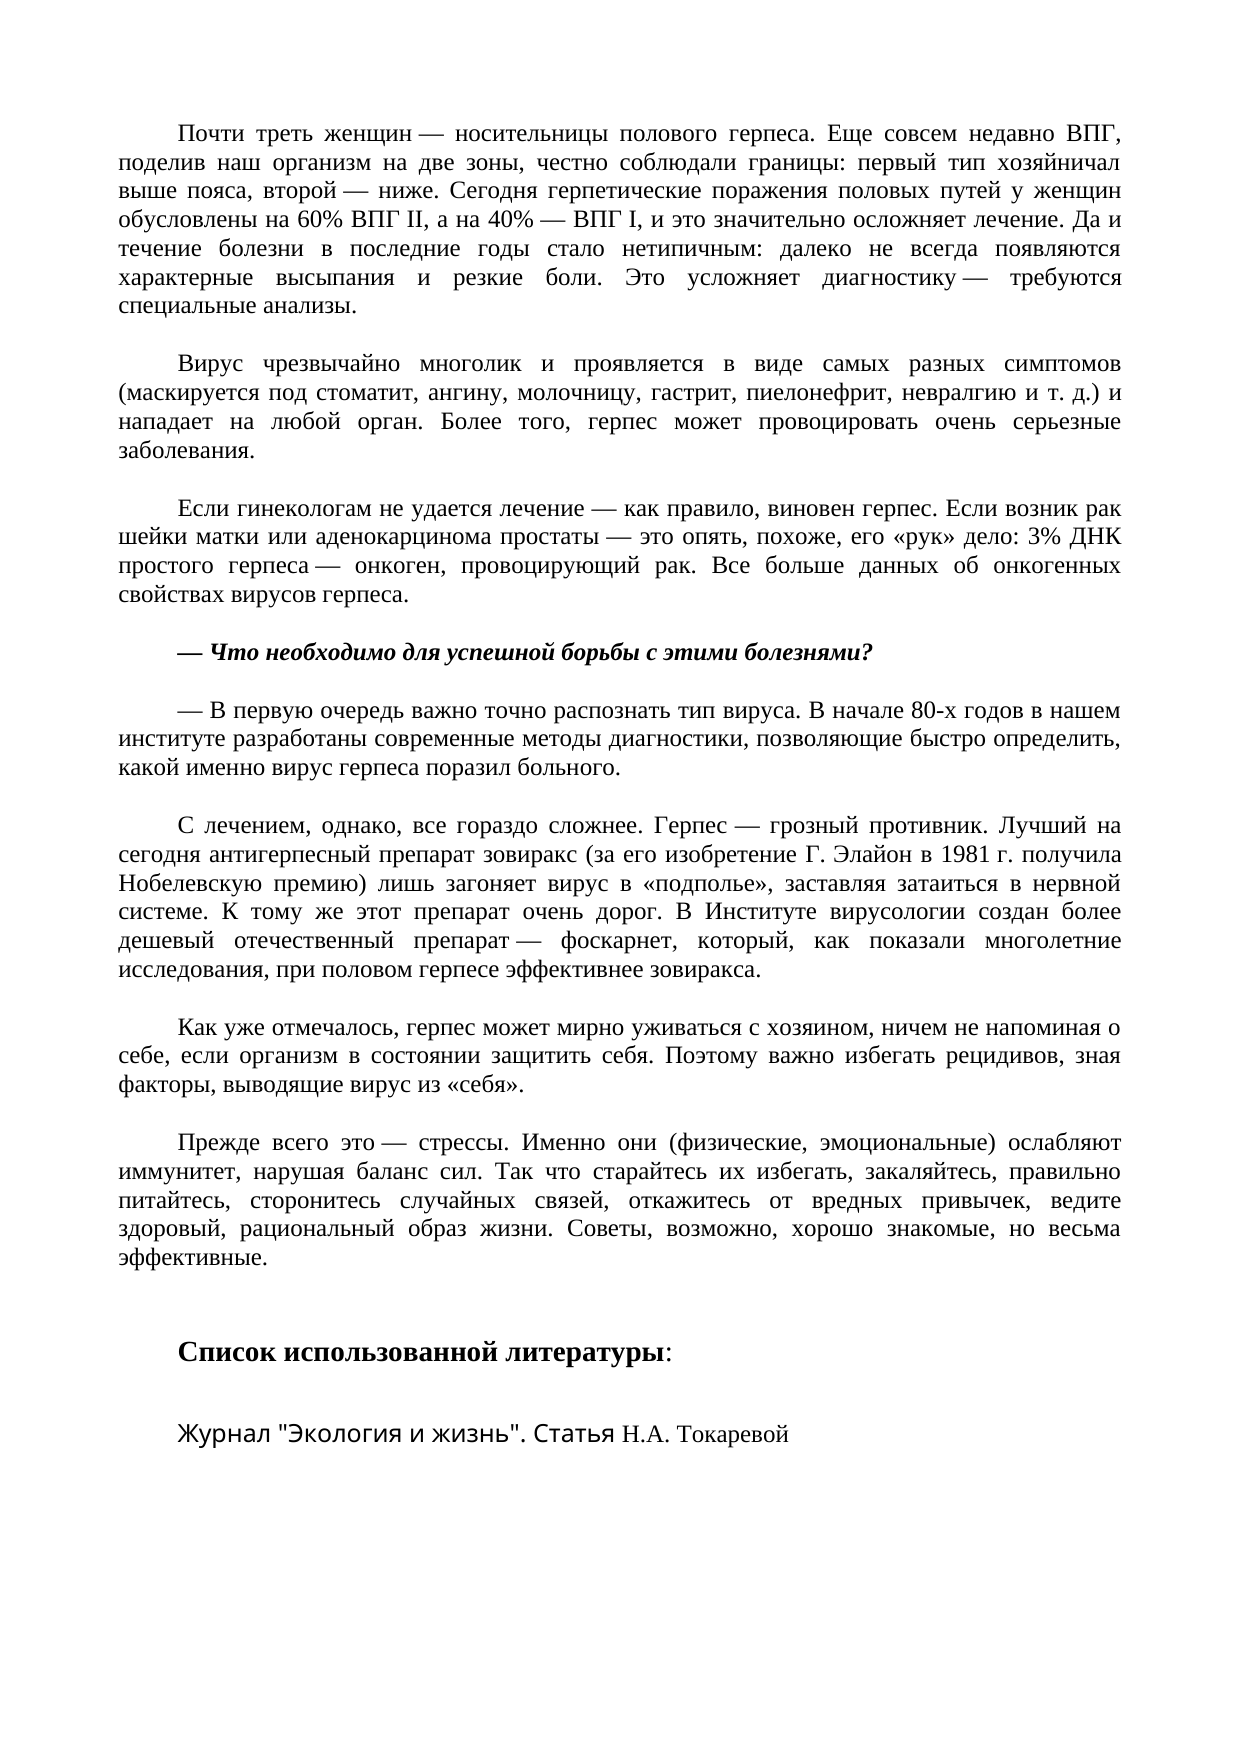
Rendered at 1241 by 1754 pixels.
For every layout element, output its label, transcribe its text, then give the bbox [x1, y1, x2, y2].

text Прежде всего это — стрессы. Именно они (физические, эмоциональные) ослабляют иммунитет, нарушая баланс сил. Так что старайтесь их избегать, закаляйтесь, правильно питайтесь, сторонитесь случайных связей, откажитесь от вредных привычек, ведите здоровый, рациональный образ жизни. Советы, возможно, хорошо знакомые, но весьма эффективные. [118, 1127, 1122, 1271]
text С лечением, однако, все гораздо сложнее. Герпес — грозный противник. Лучший на сегодня антигерпесный препарат зовиракс (за его изобретение Г. Элайон в 1981 г. получила Нобелевскую премию) лишь загоняет вирус в «подполье», заставляя затаиться в нервной системе. К тому же этот препарат очень дорог. В Институте вирусологии создан более дешевый отечественный препарат — фоскарнет, который, как показали многолетние исследования, при половом герпесе эффективнее зовиракса. [118, 810, 1122, 983]
text — В первую очередь важно точно распознать тип вируса. В начале 80-х годов в нашем институте разработаны современные методы диагностики, позволяющие быстро определить, какой именно вирус герпеса поразил больного. [118, 695, 1122, 781]
text Как уже отмечалось, герпес может мирно уживаться с хозяином, ничем не напоминая о себе, если организм в состоянии защитить себя. Поэтому важно избегать рецидивов, зная факторы, выводящие вирус из «себя». [118, 1012, 1122, 1098]
text Почти треть женщин — носительницы полового герпеса. Еще совсем недавно ВПГ, поделив наш организм на две зоны, честно соблюдали границы: первый тип хозяйничал выше пояса, второй — ниже. Сегодня герпетические поражения половых путей у женщин обусловлены на 60% ВПГ II, а на 40% — ВПГ I, и это значительно осложняет лечение. Да и течение болезни в последние годы стало нетипичным: далеко не всегда появляются характерные высыпания и резкие боли. Это усложняет диагностику — требуются специальные анализы. [118, 118, 1122, 319]
text — Что необходимо для успешной борьбы с этими болезнями? [118, 637, 1122, 666]
text Журнал "Экология и жизнь". Статья Н.А. Токаревой [118, 1416, 1122, 1450]
text Если гинекологам не удается лечение — как правило, виновен герпес. Если возник рак шейки матки или аденокарцинома простаты — это опять, похоже, его «рук» дело: 3% ДНК простого герпеса — онкоген, провоцирующий рак. Все больше данных об онкогенных свойствах вирусов герпеса. [118, 493, 1122, 608]
text Список использованной литературы: [118, 1334, 1122, 1367]
text Вирус чрезвычайно многолик и проявляется в виде самых разных симптомов (маскируется под стоматит, ангину, молочницу, гастрит, пиелонефрит, невралгию и т. д.) и нападает на любой орган. Более того, герпес может провоцировать очень серьезные заболевания. [118, 348, 1122, 463]
